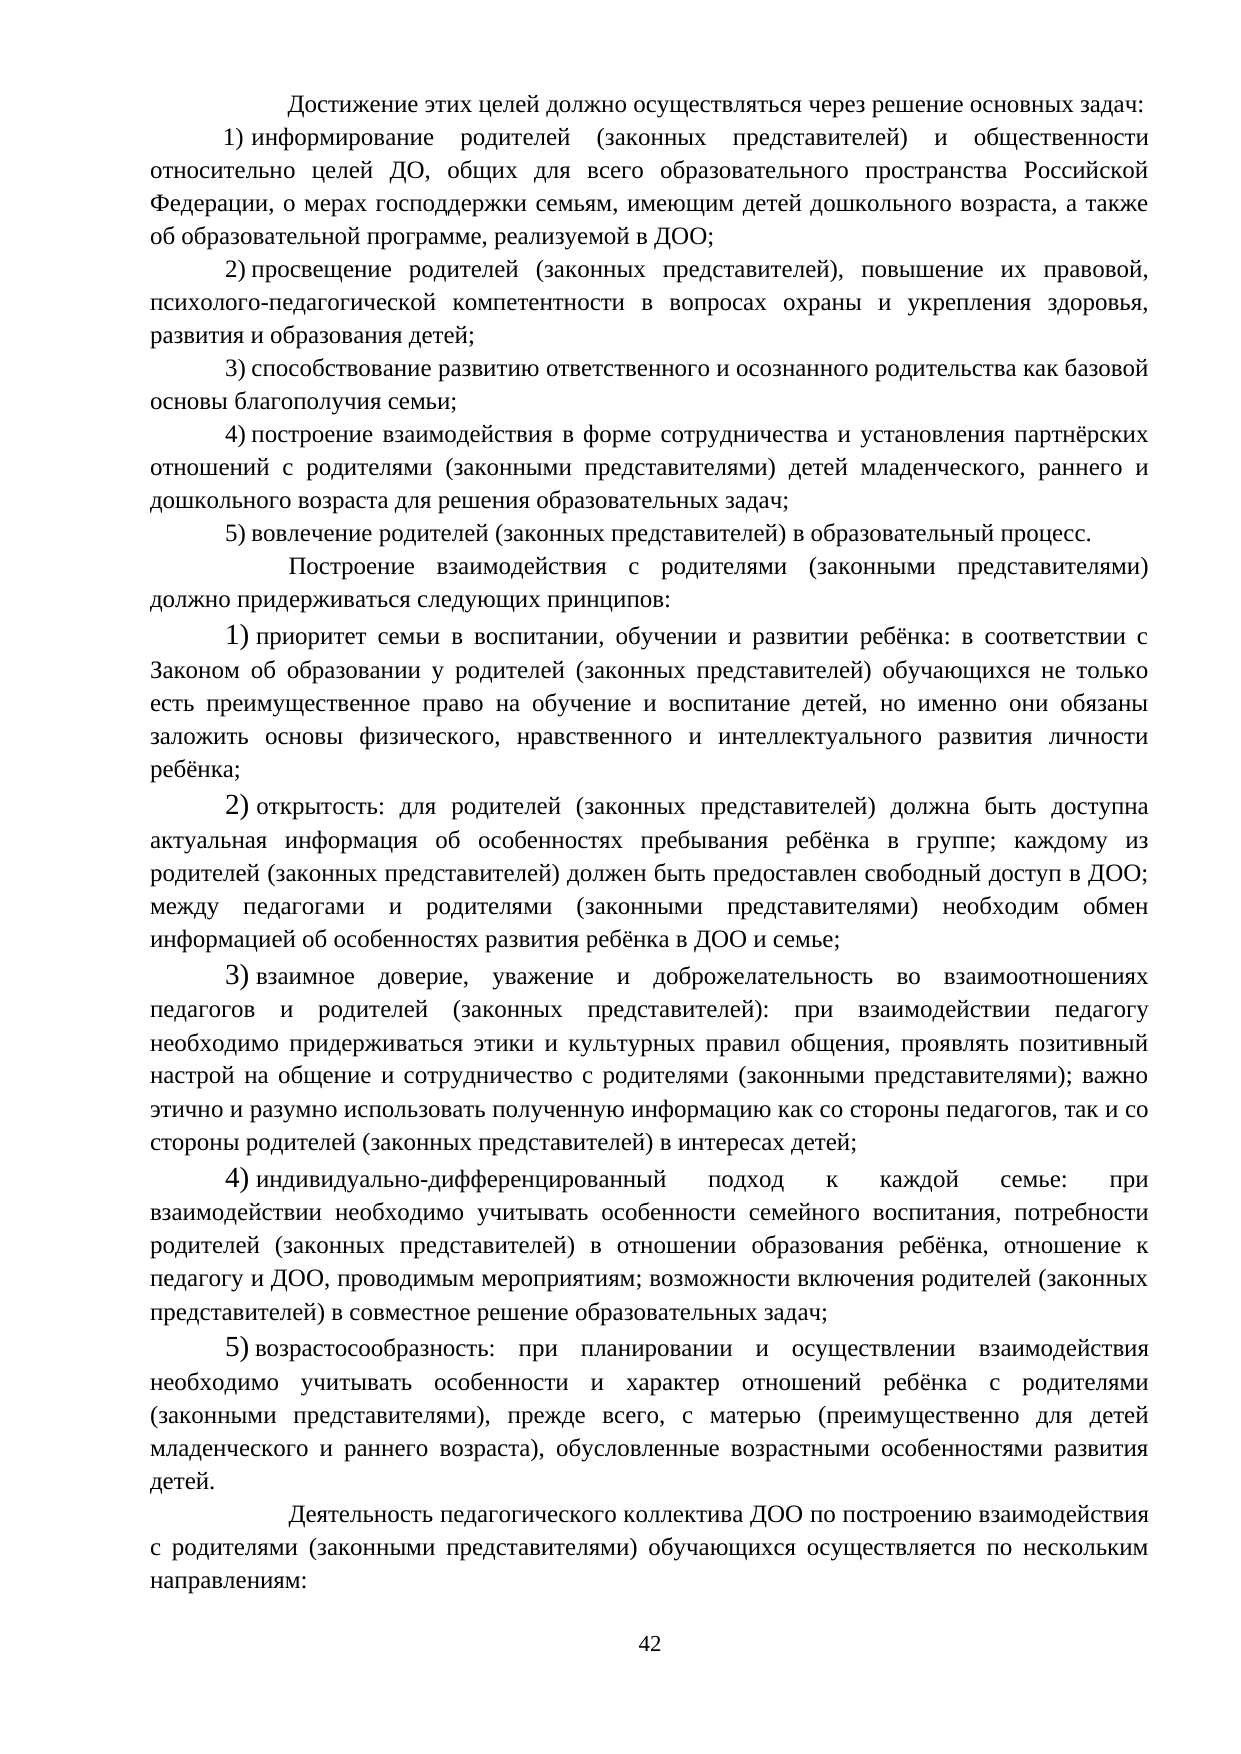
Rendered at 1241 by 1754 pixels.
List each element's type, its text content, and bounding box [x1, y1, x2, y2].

list информирование родителей (законных представителей) и общественности относительно целей ДО, общих для всего образовательного пространства Российской Федерации, о мерах господдержки семьям, имеющим детей дошкольного возраста, а также об образовательной программе, реализуемой в ДОО; [150, 122, 1149, 249]
text Достижение этих целей должно осуществляться через решение основных задач: [148, 89, 1152, 117]
text Построение взаимодействия с родителями (законными представителями) должно придерживаться следующих принципов: [150, 551, 1149, 613]
list возрастосообразность: при планировании и осуществлении взаимодействия необходимо учитывать особенности и характер отношений ребёнка с родителями (законными представителями), прежде всего, с матерью (преимущественно для детей младенческого и раннего возраста), обусловленные возрастными особенностями развития детей. [150, 1329, 1149, 1495]
list просвещение родителей (законных представителей), повышение их правовой, психолого-педагогической компетентности в вопросах охраны и укрепления здоровья, развития и образования детей; [150, 254, 1149, 348]
list индивидуально-дифференцированный подход к каждой семье: при взаимодействии необходимо учитывать особенности семейного воспитания, потребности родителей (законных представителей) в отношении образования ребёнка, отношение к педагогу и ДОО, проводимым мероприятиям; возможности включения родителей (законных представителей) в совместное решение образовательных задач; [150, 1160, 1149, 1325]
list взаимное доверие, уважение и доброжелательность во взаимоотношениях педагогов и родителей (законных представителей): при взаимодействии педагогу необходимо придерживаться этики и культурных правил общения, проявлять позитивный настрой на общение и сотрудничество с родителями (законными представителями); важно этично и разумно использовать полученную информацию как со стороны педагогов, так и со стороны родителей (законных представителей) в интересах детей; [150, 957, 1149, 1155]
list приоритет семьи в воспитании, обучении и развитии ребёнка: в соответствии с Законом об образовании у родителей (законных представителей) обучающихся не только есть преимущественное право на обучение и воспитание детей, но именно они обязаны заложить основы физического, нравственного и интеллектуального развития личности ребёнка; [150, 617, 1149, 783]
list открытость: для родителей (законных представителей) должна быть доступна актуальная информация об особенностях пребывания ребёнка в группе; каждому из родителей (законных представителей) должен быть предоставлен свободный доступ в ДОО; между педагогами и родителями (законными представителями) необходим обмен информацией об особенностях развития ребёнка в ДОО и семье; [150, 787, 1149, 952]
list вовлечение родителей (законных представителей) в образовательный процесс. [150, 518, 1149, 547]
list способствование развитию ответственного и осознанного родительства как базовой основы благополучия семьи; [150, 353, 1149, 414]
list построение взаимодействия в форме сотрудничества и установления партнёрских отношений с родителями (законными представителями) детей младенческого, раннего и дошкольного возраста для решения образовательных задач; [150, 419, 1149, 514]
text Деятельность педагогического коллектива ДОО по построению взаимодействия с родителями (законными представителями) обучающихся осуществляется по нескольким направлениям: [150, 1499, 1149, 1594]
